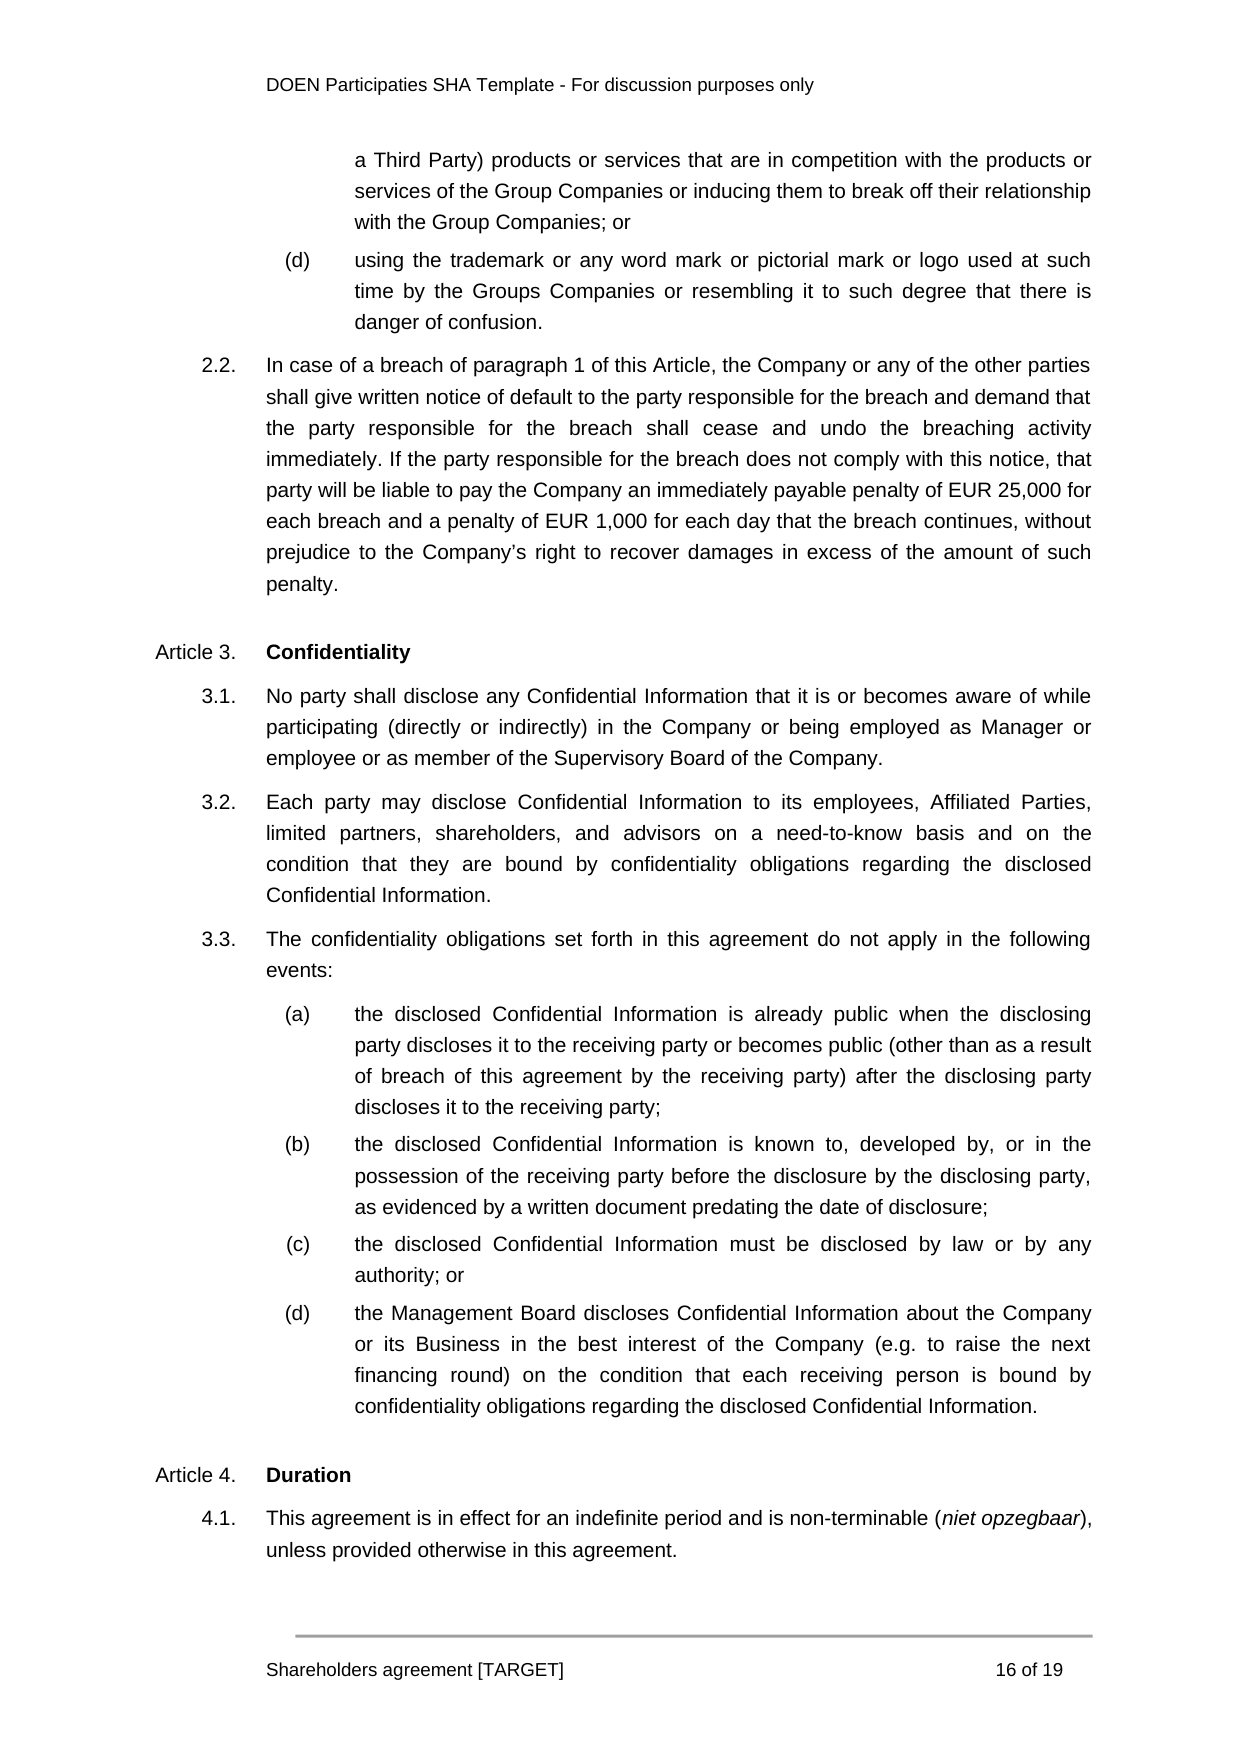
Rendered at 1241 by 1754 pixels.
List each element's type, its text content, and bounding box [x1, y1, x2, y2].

list the disclosed Confidential Information is already public when the disclosing party discloses it to the receiving party or becomes public (other than as a result of breach of this agreement by the receiving party) after the disclosing party discloses it to the receiving party; [310, 1001, 1092, 1119]
list This agreement is in effect for an indefinite period and is non-terminable (niet opzegbaar), unless provided otherwise in this agreement. [236, 1506, 1092, 1561]
list In case of a breach of paragraph 1 of this Article, the Company or any of the other parties shall give written notice of default to the party responsible for the breach and demand that the party responsible for the breach shall cease and undo the breaching activity immediately. If the party responsible for the breach does not comply with this notice, that party will be liable to pay the Company an immediately payable penalty of EUR 25,000 for each breach and a penalty of EUR 1,000 for each day that the breach continues, without prejudice to the Company’s right to recover damages in excess of the amount of such penalty. [236, 353, 1092, 595]
list Duration [236, 1463, 1092, 1487]
list Each party may disclose Confidential Information to its employees, Affiliated Parties, limited partners, shareholders, and advisors on a need-to-know basis and on the condition that they are bound by confidentiality obligations regarding the disclosed Confidential Information. [236, 789, 1092, 907]
list using the trademark or any word mark or pictorial mark or logo used at such time by the Groups Companies or resembling it to such degree that there is danger of confusion. [310, 247, 1092, 334]
list The confidentiality obligations set forth in this agreement do not apply in the following events: [236, 927, 1092, 982]
list the Management Board discloses Confidential Information about the Company or its Business in the best interest of the Company (e.g. to raise the next financing round) on the condition that each receiving person is bound by confidentiality obligations regarding the disclosed Confidential Information. [310, 1301, 1092, 1418]
list the disclosed Confidential Information must be disclosed by law or by any authority; or [310, 1232, 1092, 1287]
list the disclosed Confidential Information is known to, developed by, or in the possession of the receiving party before the disclosure by the disclosing party, as evidenced by a written document predating the date of disclosure; [310, 1132, 1092, 1218]
list Confidentiality [236, 640, 1092, 664]
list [310, 148, 1092, 234]
list No party shall disclose any Confidential Information that it is or becomes aware of while participating (directly or indirectly) in the Company or being employed as Manager or employee or as member of the Supervisory Board of the Company. [236, 684, 1092, 770]
